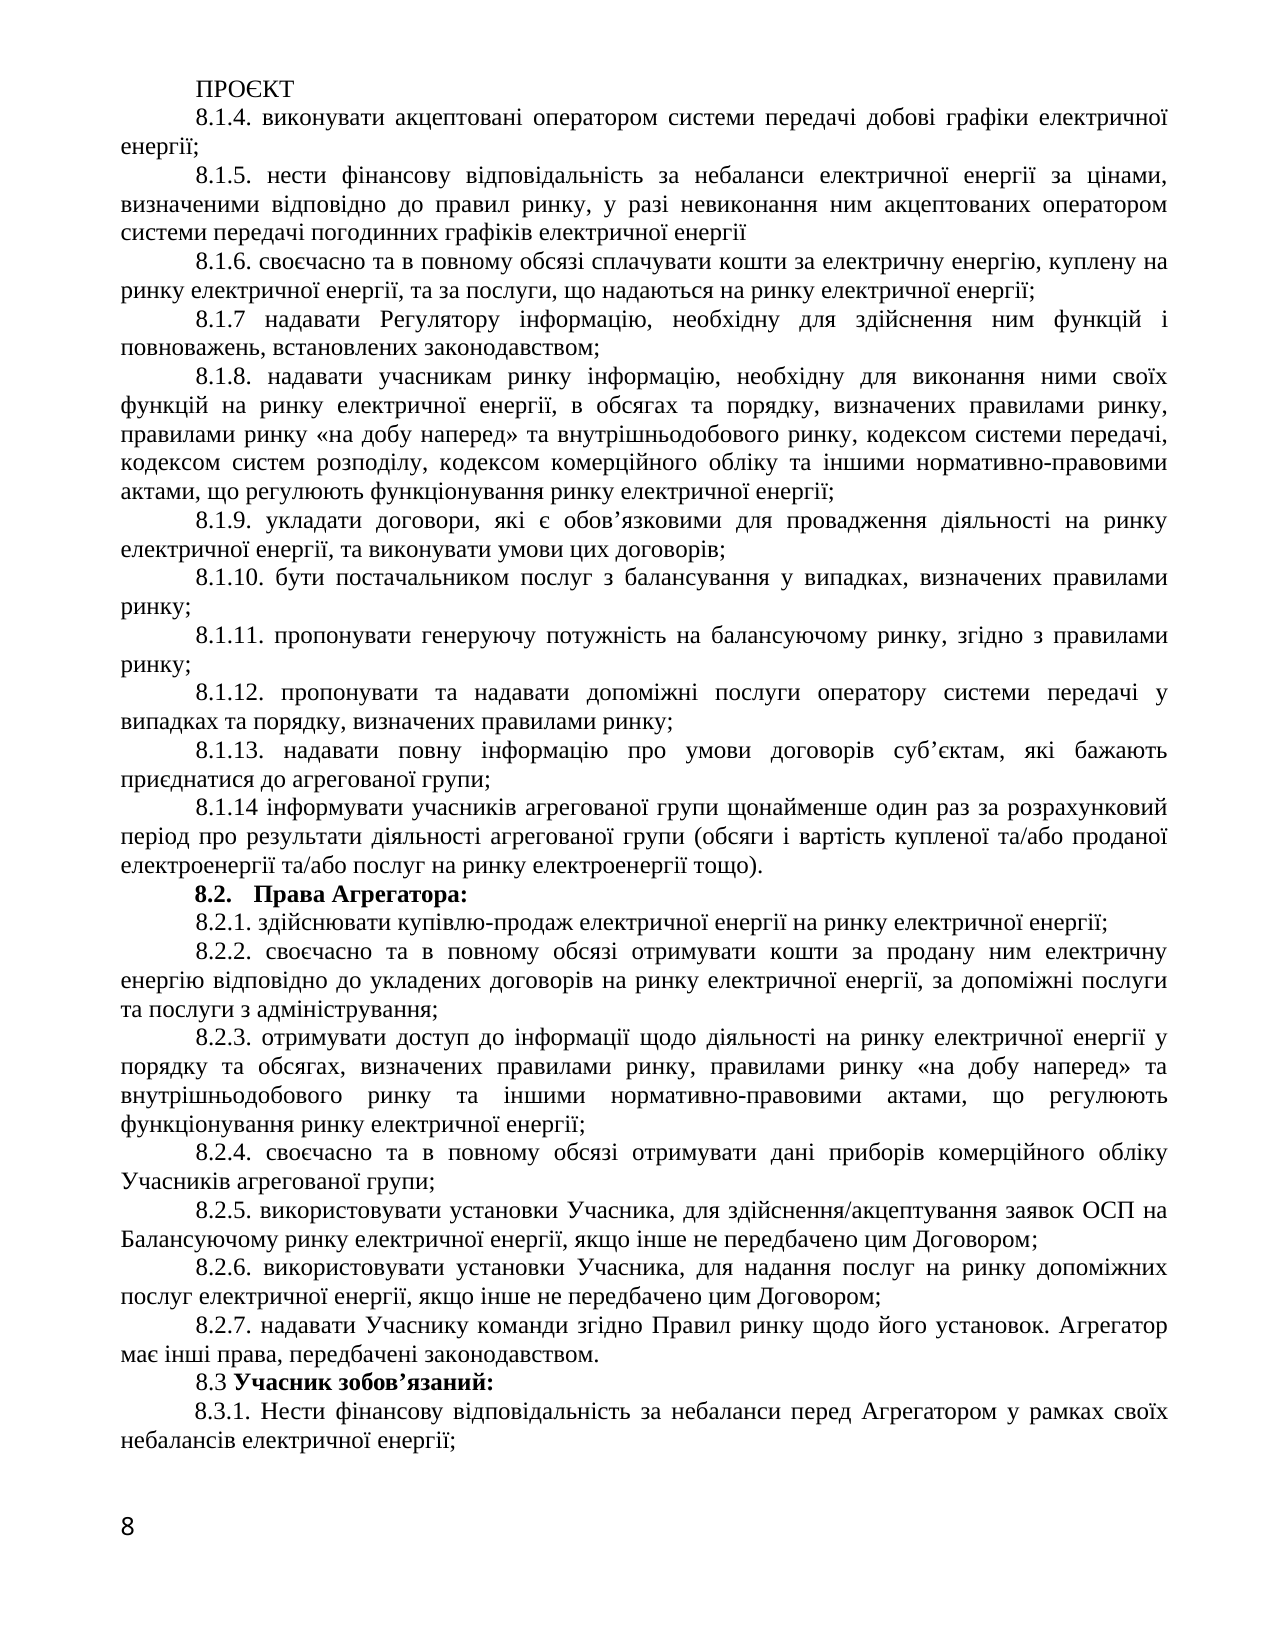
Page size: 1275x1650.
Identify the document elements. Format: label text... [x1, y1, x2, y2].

text 8.1.9. укладати договори, які є обов’язковими для провадження діяльності на ринку електричної енергії, та виконувати умови цих договорів; [120, 505, 1169, 562]
text 8.1.5. нести фінансову відповідальність за небаланси електричної енергії за цінами, визначеними відповідно до правил ринку, у разі невиконання ним акцептованих оператором системи передачі погодинних графіків електричної енергії [120, 160, 1169, 246]
text 8.2.3. отримувати доступ до інформації щодо діяльності на ринку електричної енергії у порядку та обсягах, визначених правилами ринку, правилами ринку «на добу наперед» та внутрішньодобового ринку та іншими нормативно-правовими актами, що регулюють функціонування ринку електричної енергії; [120, 1022, 1169, 1137]
list Права Агрегатора: [194, 879, 1169, 907]
text 8.3.1. Нести фінансову відповідальність за небаланси перед Агрегатором у рамках своїх небалансів електричної енергії; [120, 1396, 1169, 1454]
text 8.1.10. бути постачальником послуг з балансування у випадках, визначених правилами ринку; [120, 562, 1169, 620]
text 8.1.7 надавати Регулятору інформацію, необхідну для здійснення ним функцій і повноважень, встановлених законодавством; [120, 304, 1169, 361]
text 8.1.8. надавати учасникам ринку інформацію, необхідну для виконання ними своїх функцій на ринку електричної енергії, в обсягах та порядку, визначених правилами ринку, правилами ринку «на добу наперед» та внутрішньодобового ринку, кодексом системи передачі, кодексом систем розподілу, кодексом комерційного обліку та іншими нормативно-правовими актами, що регулюють функціонування ринку електричної енергії; [120, 361, 1169, 505]
text 8.2.2. своєчасно та в повному обсязі отримувати кошти за продану ним електричну енергію відповідно до укладених договорів на ринку електричної енергії, за допоміжні послуги та послуги з адміністрування; [120, 936, 1169, 1022]
text 8.1.4. виконувати акцептовані оператором системи передачі добові графіки електричної енергії; [120, 102, 1169, 160]
text 8.1.6. своєчасно та в повному обсязі сплачувати кошти за електричну енергію, куплену на ринку електричної енергії, та за послуги, що надаються на ринку електричної енергії; [120, 246, 1169, 304]
text 8.2.5. використовувати установки Учасника, для здійснення/акцептування заявок ОСП на Балансуючому ринку електричної енергії, якщо інше не передбачено цим Договором; [120, 1195, 1169, 1252]
text 8.2.6. використовувати установки Учасника, для надання послуг на ринку допоміжних послуг електричної енергії, якщо інше не передбачено цим Договором; [120, 1252, 1169, 1310]
text 8.1.13. надавати повну інформацію про умови договорів суб’єктам, які бажають приєднатися до агрегованої групи; [120, 735, 1169, 792]
text 8.1.14 інформувати учасників агрегованої групи щонайменше один раз за розрахунковий період про результати діяльності агрегованої групи (обсяги і вартість купленої та/або проданої електроенергії та/або послуг на ринку електроенергії тощо). [120, 792, 1169, 879]
text 8.2.7. надавати Учаснику команди згідно Правил ринку щодо його установок. Агрегатор має інші права, передбачені законодавством. [120, 1310, 1169, 1367]
text 8.1.11. пропонувати генеруючу потужність на балансуючому ринку, згідно з правилами ринку; [120, 620, 1169, 677]
text 8.1.12. пропонувати та надавати допоміжні послуги оператору системи передачі у випадках та порядку, визначених правилами ринку; [120, 677, 1169, 735]
list Учасник зобов’язаний: [195, 1367, 1169, 1396]
text 8.2.1. здійснювати купівлю-продаж електричної енергії на ринку електричної енергії; [120, 907, 1169, 936]
text 8.2.4. своєчасно та в повному обсязі отримувати дані приборів комерційного обліку Учасників агрегованої групи; [120, 1137, 1169, 1195]
